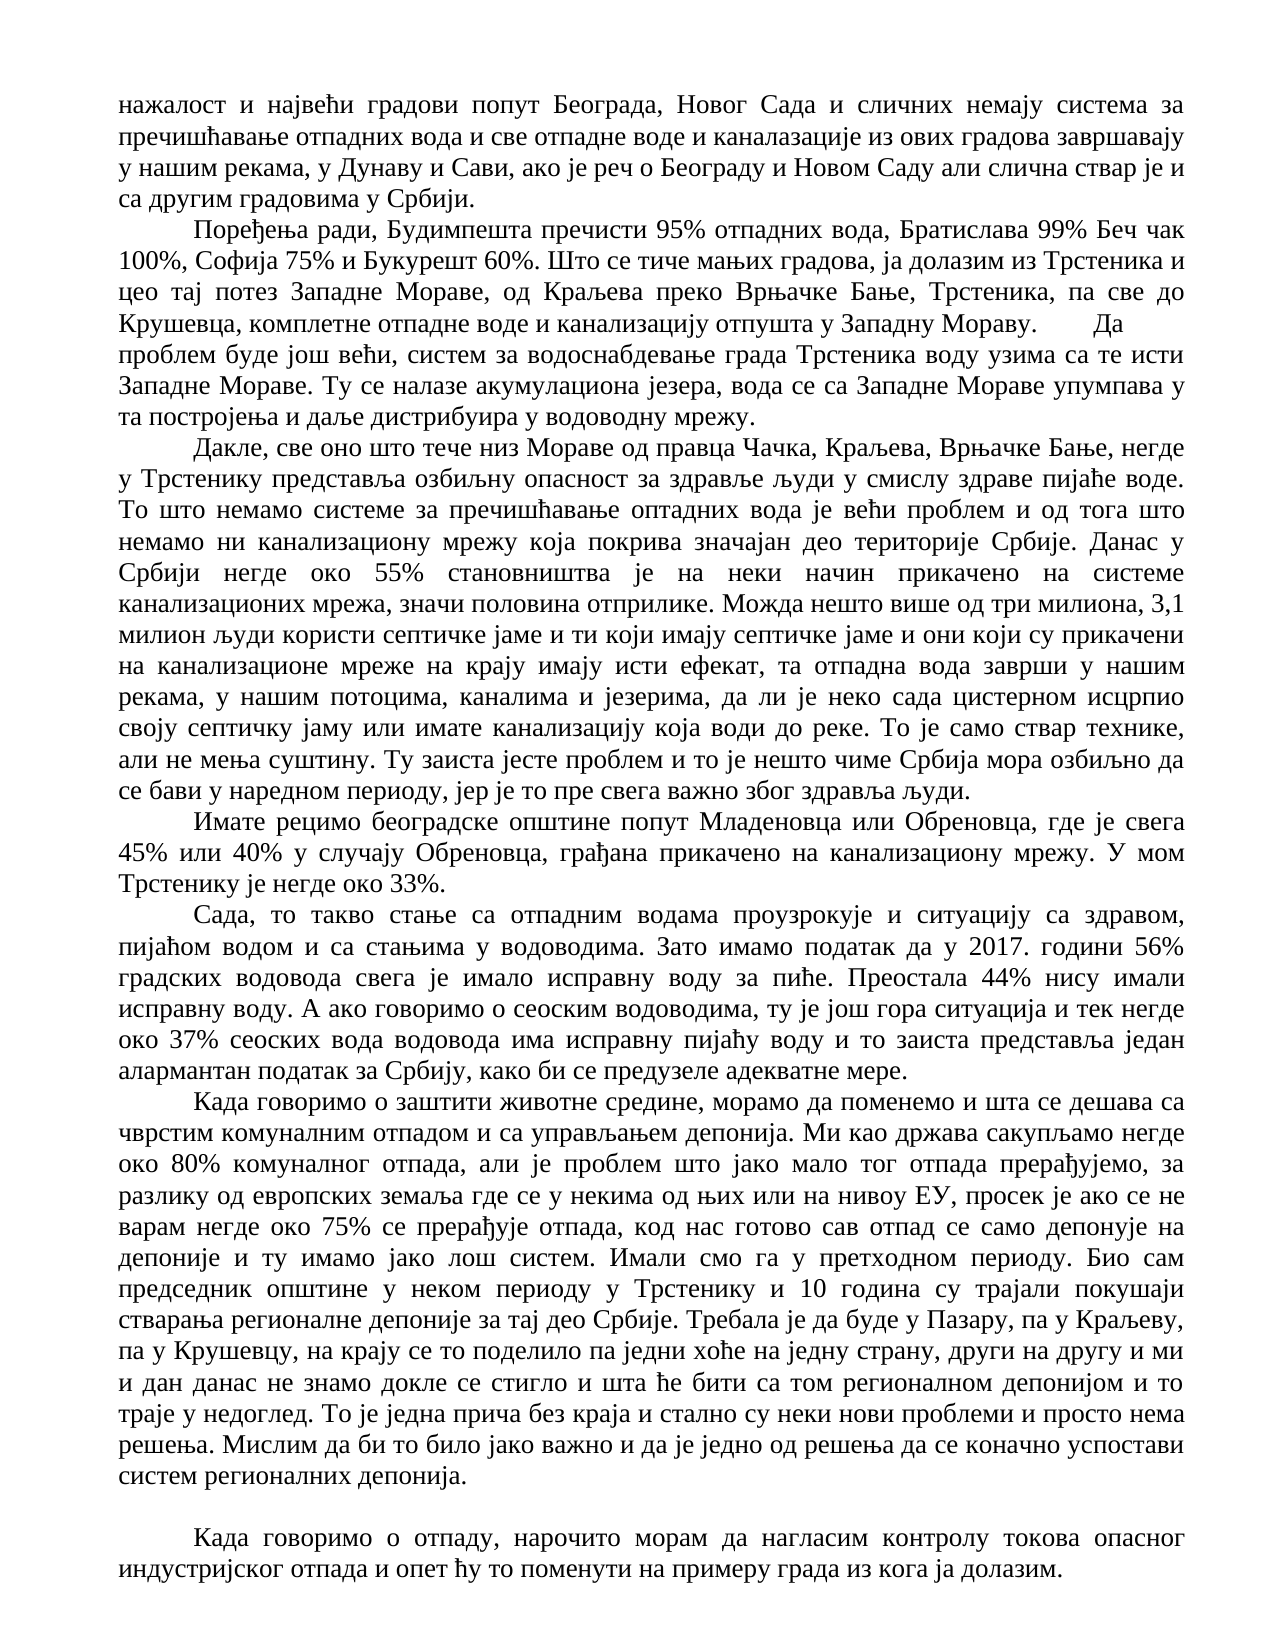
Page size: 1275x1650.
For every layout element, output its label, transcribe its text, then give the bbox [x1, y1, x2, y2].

text Дакле, све оно што тече низ Мораве од правца Чачка, Краљева, Врњачке Бање, негде у Трстенику представља озбиљну опасност за здравље људи у смислу здраве пијаће воде. То што немамо системе за пречишћавање оптадних вода је већи проблем и од тога што немамо ни канализациону мрежу која покрива значајан део територије Србије. Данас у Србији негде око 55% становништва је на неки начин прикачено на системе канализационих мрежа, значи половина отприлике. Можда нешто више од три милиона, 3,1 милион људи користи септичке јаме и ти који имају септичке јаме и они који су прикачени на канализационе мреже на крају имају исти ефекат, та отпадна вода заврши у нашим рекама, у нашим потоцима, каналима и језерима, да ли је неко сада цистерном исцрпио своју септичку јаму или имате канализацију која води до реке. То је само ствар технике, али не мења суштину. Ту заиста јесте проблем и то је нешто чиме Србија мора озбиљно да се бави у наредном периоду, јер је то пре свега важно због здравља људи. [118, 431, 1186, 805]
text Имате рецимо београдске општине попут Младеновца или Обреновца, где је свега 45% или 40% у случају Обреновца, грађана прикачено на канализациону мрежу. У мом Трстенику је негде око 33%. [118, 805, 1186, 898]
text Сада, то такво стање са отпадним водама проузрокује и ситуацију са здравом, пијаћом водом и са стањима у водоводима. Зато имамо податак да у 2017. години 56% градских водовода свега је имало исправну воду за пиће. Преостала 44% нису имали исправну воду. А ако говоримо о сеоским водоводима, ту је још гора ситуација и тек негде око 37% сеоских вода водовода има исправну пијаћу воду и то заиста представља један алармантан податак за Србију, како би се предузеле адекватне мере. [118, 898, 1186, 1085]
text Када говоримо о заштити животне средине, морамо да поменемо и шта се дешава са чврстим комуналним отпадом и са управљањем депонија. Ми као држава сакупљамо негде око 80% комуналног отпада, али је проблем што јако мало тог отпада прерађујемо, за разлику од европских земаља где се у некима од њих или на нивоу ЕУ, просек је ако се не варам негде око 75% се прерађује отпада, код нас готово сав отпад се само депонује на депоније и ту имамо јако лош систем. Имали смо га у претходном периоду. Био сам председник општине у неком периоду у Трстенику и 10 година су трајали покушаји стварања регионалне депоније за тај део Србије. Требала је да буде у Пазару, па у Краљеву, па у Крушевцу, на крају се то поделило па једни хоће на једну страну, други на другу и ми и дан данас не знамо докле се стигло и шта ће бити са том регионалном депонијом и то траје у недоглед. То је једна прича без краја и стално су неки нови проблеми и просто нема решења. Мислим да би то било јако важно и да је једно од решења да се коначно успостави систем регионалних депонија. [118, 1085, 1186, 1490]
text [118, 89, 1186, 213]
text Када говоримо о отпаду, нарочито морам да нагласим контролу токова опасног индустријског отпада и опет ћу то поменути на примеру града из кога ја долазим. [118, 1521, 1186, 1584]
text Поређења ради, Будимпешта пречисти 95% отпадних вода, Братислава 99% Беч чак 100%, Софија 75% и Букурешт 60%. Што се тиче мањих градова, ја долазим из Трстеника и цео тај потез Западне Мораве, од Краљева преко Врњачке Бање, Трстеника, па све до Крушевца, комплетне отпадне воде и канализацију отпушта у Западну Мораву. Да проблем буде још већи, систем за водоснабдевање града Трстеника воду узима са те исти Западне Мораве. Ту се налазе акумулациона језера, вода се са Западне Мораве упумпава у та постројења и даље дистрибуира у водоводну мрежу. [118, 213, 1186, 431]
